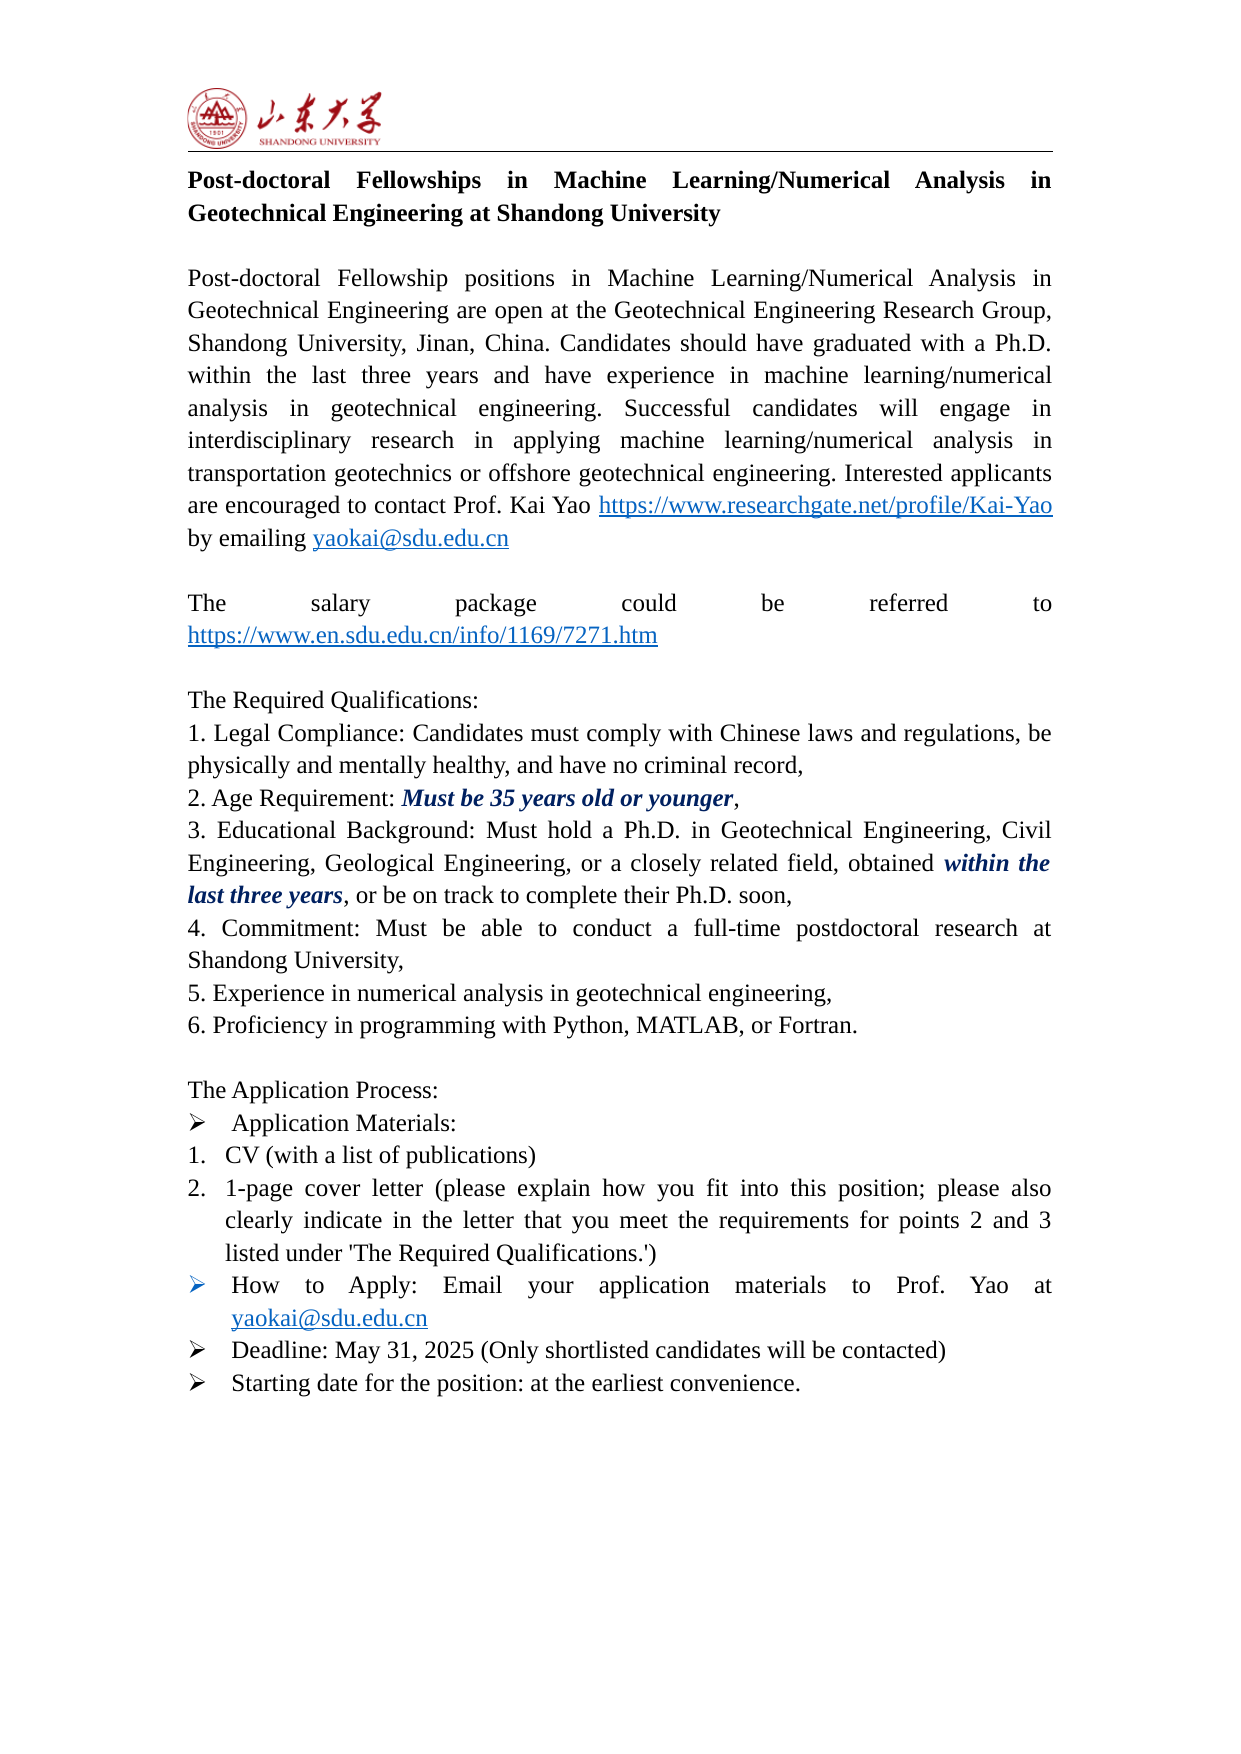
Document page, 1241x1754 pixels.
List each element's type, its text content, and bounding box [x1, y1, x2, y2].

text 6. Proficiency in programming with Python, MATLAB, or Fortran. [187, 1008, 1053, 1041]
text 4. Commitment: Must be able to conduct a full-time postdoctoral research at Shandong University, [187, 911, 1053, 976]
text 5. Experience in numerical analysis in geotechnical engineering, [187, 976, 1053, 1008]
text Post-doctoral Fellowships in Machine Learning/Numerical Analysis in Geotechnical Engineering at Shandong University [187, 163, 1053, 228]
text 2. Age Requirement: Must be 35 years old or younger, [187, 781, 1053, 813]
list 1-page cover letter (please explain how you fit into this position; please also clearly indicate in the letter that you meet the requirements for points 2 and 3 listed under 'The Required Qualifications.') [187, 1171, 1053, 1268]
list Starting date for the position: at the earliest convenience. [187, 1366, 1053, 1398]
text 3. Educational Background: Must hold a Ph.D. in Geotechnical Engineering, Civil Engineering, Geological Engineering, or a closely related field, obtained within the last three years, or be on track to complete their Ph.D. soon, [187, 813, 1053, 911]
picture [187, 88, 382, 149]
text The Required Qualifications: [187, 683, 1053, 716]
text The Application Process: [187, 1073, 1053, 1106]
list CV (with a list of publications) [187, 1138, 1053, 1171]
text The salary package could be referred to https://www.en.sdu.edu.cn/info/1169/7271.htm [187, 586, 1053, 651]
text 1. Legal Compliance: Candidates must comply with Chinese laws and regulations, be physically and mentally healthy, and have no criminal record, [187, 716, 1053, 781]
text Post-doctoral Fellowship positions in Machine Learning/Numerical Analysis in Geotechnical Engineering are open at the Geotechnical Engineering Research Group, Shandong University, Jinan, China. Candidates should have graduated with a Ph.D. within the last three years and have experience in machine learning/numerical analysis in geotechnical engineering. Successful candidates will engage in interdisciplinary research in applying machine learning/numerical analysis in transportation geotechnics or offshore geotechnical engineering. Interested applicants are encouraged to contact Prof. Kai Yao https://www.researchgate.net/profile/Kai-Yao by emailing yaokai@sdu.edu.cn [187, 261, 1053, 553]
list Deadline: May 31, 2025 (Only shortlisted candidates will be contacted) [187, 1333, 1053, 1366]
list How to Apply: Email your application materials to Prof. Yao at yaokai@sdu.edu.cn [187, 1268, 1053, 1333]
list Application Materials: [187, 1106, 1053, 1138]
